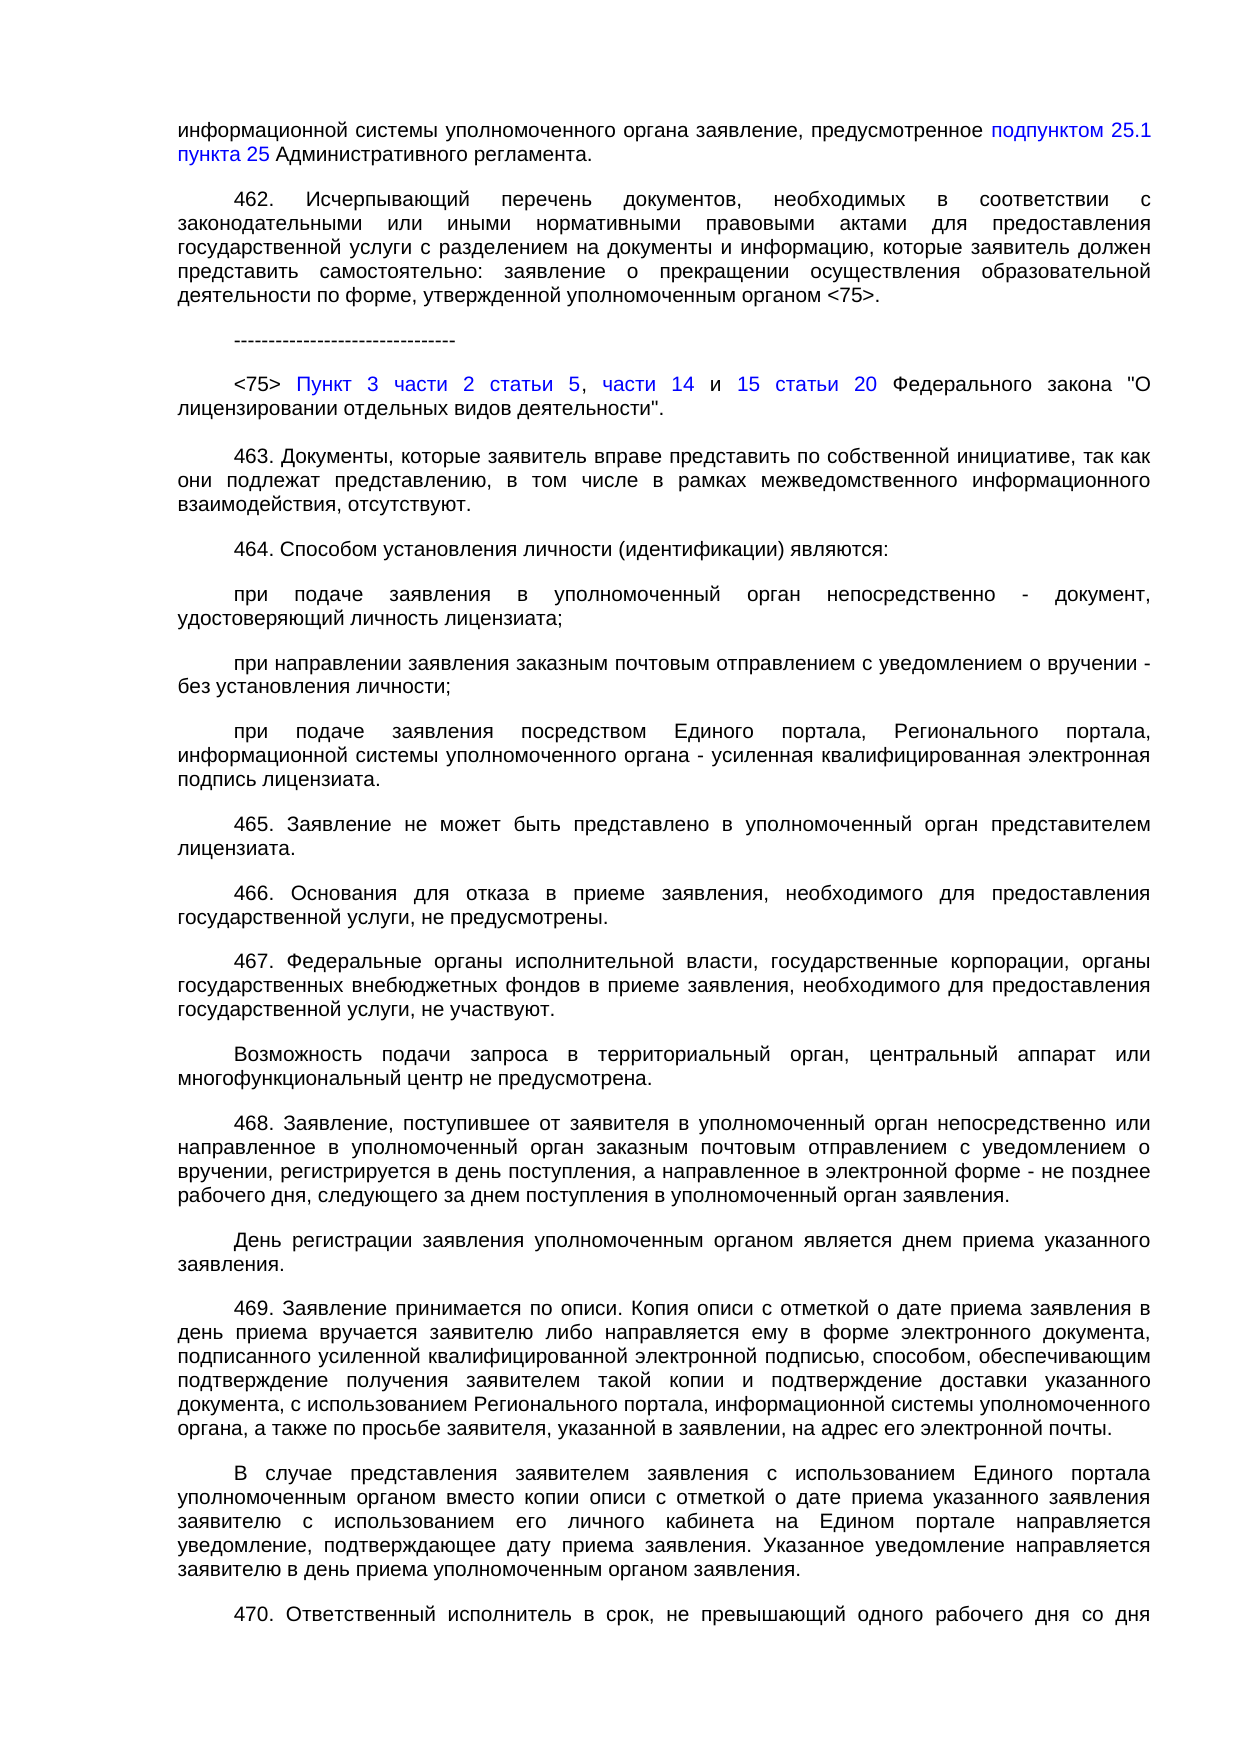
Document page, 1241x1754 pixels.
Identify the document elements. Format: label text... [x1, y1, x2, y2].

text при подаче заявления посредством Единого портала, Регионального портала, информационной системы уполномоченного органа - усиленная квалифицированная электронная подпись лицензиата. [177, 719, 1152, 791]
text 463. Документы, которые заявитель вправе представить по собственной инициативе, так как они подлежат представлению, в том числе в рамках межведомственного информационного взаимодействия, отсутствуют. [177, 444, 1152, 516]
text 468. Заявление, поступившее от заявителя в уполномоченный орган непосредственно или направленное в уполномоченный орган заказным почтовым отправлением с уведомлением о вручении, регистрируется в день поступления, а направленное в электронной форме - не позднее рабочего дня, следующего за днем поступления в уполномоченный орган заявления. [177, 1111, 1152, 1207]
text 469. Заявление принимается по описи. Копия описи с отметкой о дате приема заявления в день приема вручается заявителю либо направляется ему в форме электронного документа, подписанного усиленной квалифицированной электронной подписью, способом, обеспечивающим подтверждение получения заявителем такой копии и подтверждение доставки указанного документа, с использованием Регионального портала, информационной системы уполномоченного органа, а также по просьбе заявителя, указанной в заявлении, на адрес его электронной почты. [177, 1296, 1152, 1440]
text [177, 118, 1152, 166]
text 466. Основания для отказа в приеме заявления, необходимого для предоставления государственной услуги, не предусмотрены. [177, 881, 1152, 928]
text 462. Исчерпывающий перечень документов, необходимых в соответствии с законодательными или иными нормативными правовыми актами для предоставления государственной услуги с разделением на документы и информацию, которые заявитель должен представить самостоятельно: заявление о прекращении осуществления образовательной деятельности по форме, утвержденной уполномоченным органом <75>. [177, 187, 1152, 307]
text День регистрации заявления уполномоченным органом является днем приема указанного заявления. [177, 1227, 1152, 1275]
text -------------------------------- [177, 327, 1152, 351]
text 464. Способом установления личности (идентификации) являются: [177, 537, 1152, 561]
text 465. Заявление не может быть представлено в уполномоченный орган представителем лицензиата. [177, 812, 1152, 860]
text при подаче заявления в уполномоченный орган непосредственно - документ, удостоверяющий личность лицензиата; [177, 582, 1152, 629]
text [177, 1601, 1152, 1625]
text Возможность подачи запроса в территориальный орган, центральный аппарат или многофункциональный центр не предусмотрена. [177, 1042, 1152, 1090]
text <75> Пункт 3 части 2 статьи 5, части 14 и 15 статьи 20 Федерального закона "О лицензировании отдельных видов деятельности". [177, 372, 1152, 420]
text 467. Федеральные органы исполнительной власти, государственные корпорации, органы государственных внебюджетных фондов в приеме заявления, необходимого для предоставления государственной услуги, не участвуют. [177, 949, 1152, 1021]
text при направлении заявления заказным почтовым отправлением с уведомлением о вручении - без установления личности; [177, 650, 1152, 698]
text В случае представления заявителем заявления с использованием Единого портала уполномоченным органом вместо копии описи с отметкой о дате приема указанного заявления заявителю с использованием его личного кабинета на Едином портале направляется уведомление, подтверждающее дату приема заявления. Указанное уведомление направляется заявителю в день приема уполномоченным органом заявления. [177, 1461, 1152, 1581]
